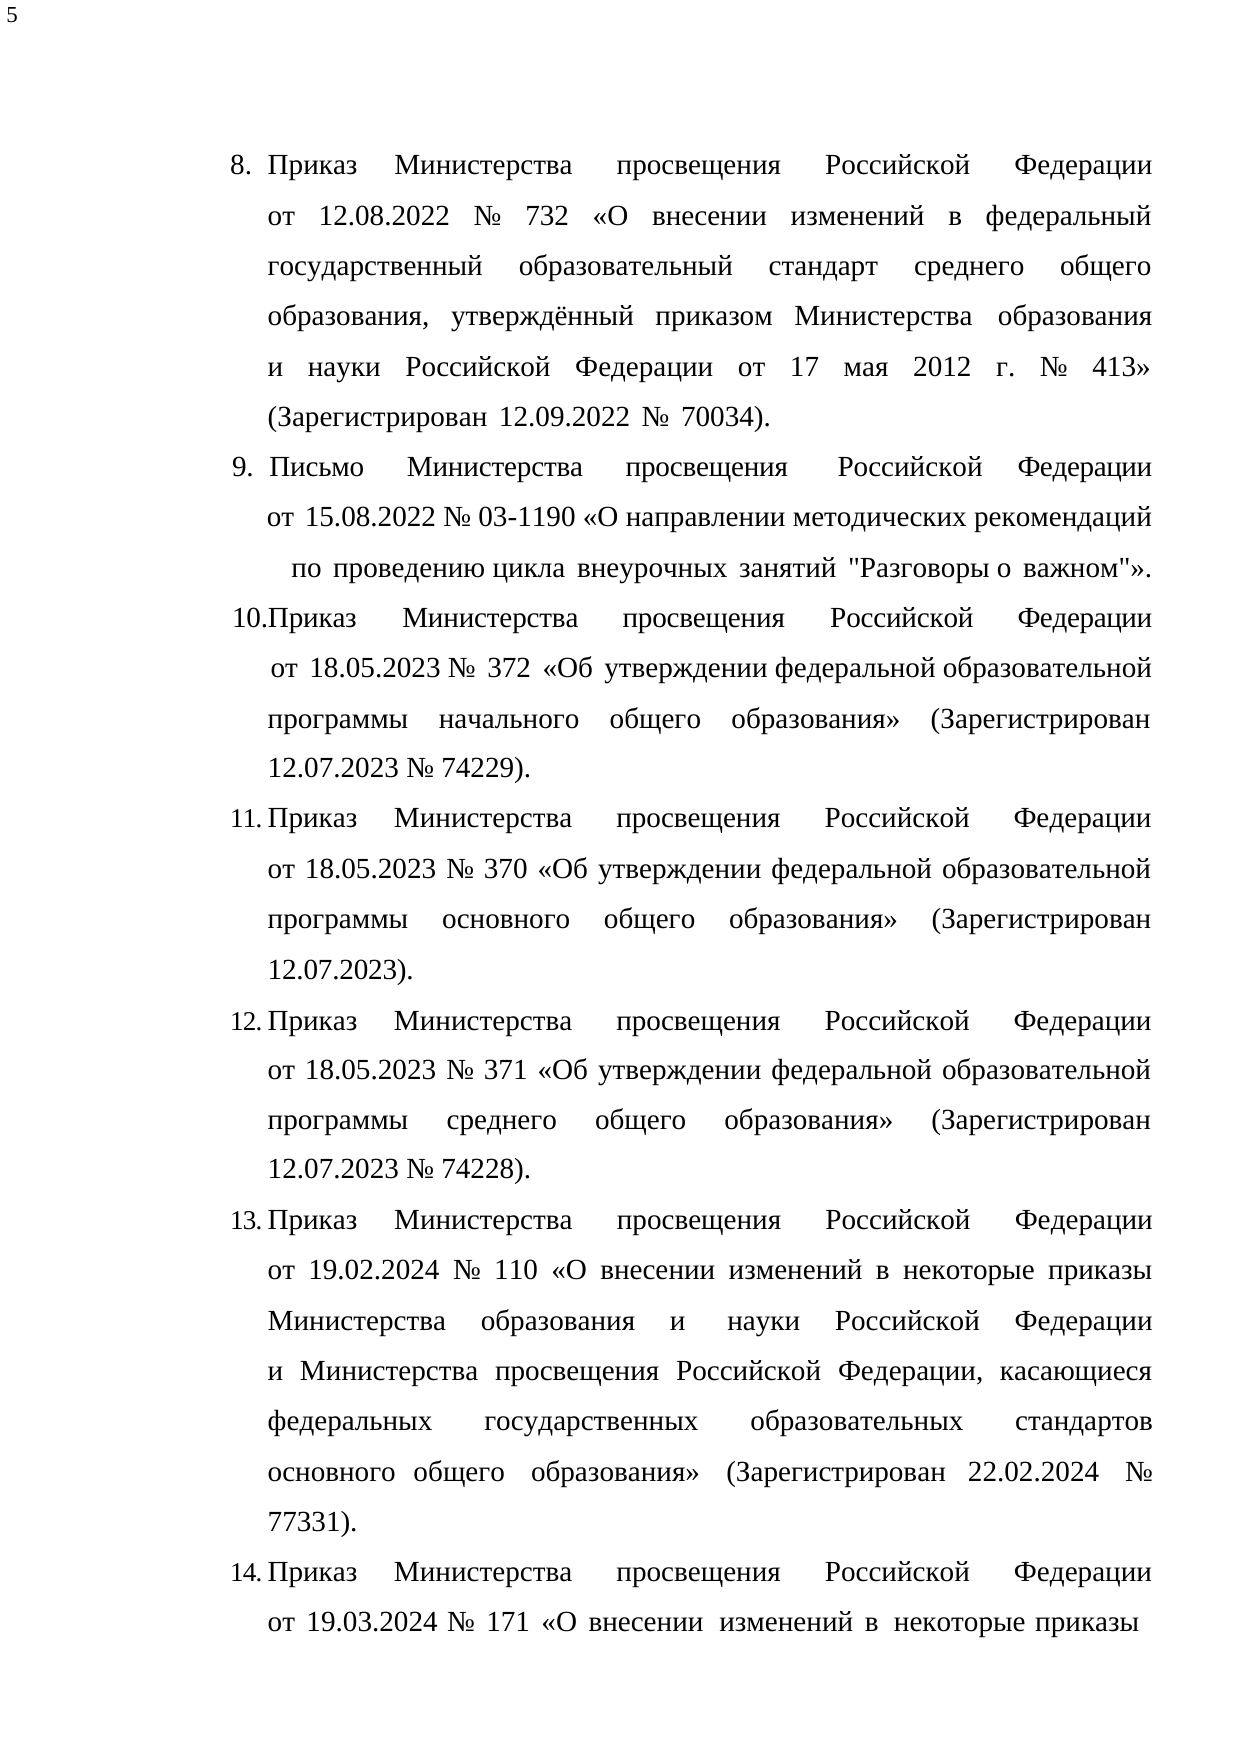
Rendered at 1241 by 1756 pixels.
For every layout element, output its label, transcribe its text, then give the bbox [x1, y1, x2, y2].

list Приказ Министерства просвещения Российской Федерации от 19.02.2024 № 110 «О внесении изменений в некоторые приказы Министерства образования и науки Российской Федерации и Министерства просвещения Российской Федерации, касающиеся федеральных государственных образовательных стандартов основного общего образования» (Зарегистрирован 22.02.2024 № 77331). [230, 1202, 1153, 1538]
list Приказ Министерства просвещения Российской Федерации от 18.05.2023 № 370 «Об утверждении федеральной образовательной программы основного общего образования» (Зарегистрирован 12.07.2023). [230, 800, 1152, 986]
list Письмо Министерства просвещения Российской Федерации от 15.08.2022 № 03-1190 «О направлении методических рекомендаций по проведению цикла внеурочных занятий "Разговоры о важном"». 10.Приказ Министерства просвещения Российской Федерации от 18.05.2023 № 372 «Об утверждении федеральной образовательной [230, 449, 1152, 684]
text программы начального общего образования» (Зарегистрирован 12.07.2023 № 74229). [267, 701, 1151, 784]
list Приказ Министерства просвещения Российской Федерации от 19.03.2024 № 171 «О внесении изменений в некоторые приказы [230, 1554, 1152, 1637]
list Приказ Министерства просвещения Российской Федерации от 18.05.2023 № 371 «Об утверждении федеральной образовательной программы среднего общего образования» (Зарегистрирован 12.07.2023 № 74228). [230, 1003, 1152, 1185]
list Приказ Министерства просвещения Российской Федерации от 12.08.2022 № 732 «О внесении изменений в федеральный государственный образовательный стандарт среднего общего образования, утверждённый приказом Министерства образования и науки Российской Федерации от 17 мая 2012 г. № 413» (Зарегистрирован 12.09.2022 № 70034). [230, 147, 1152, 432]
